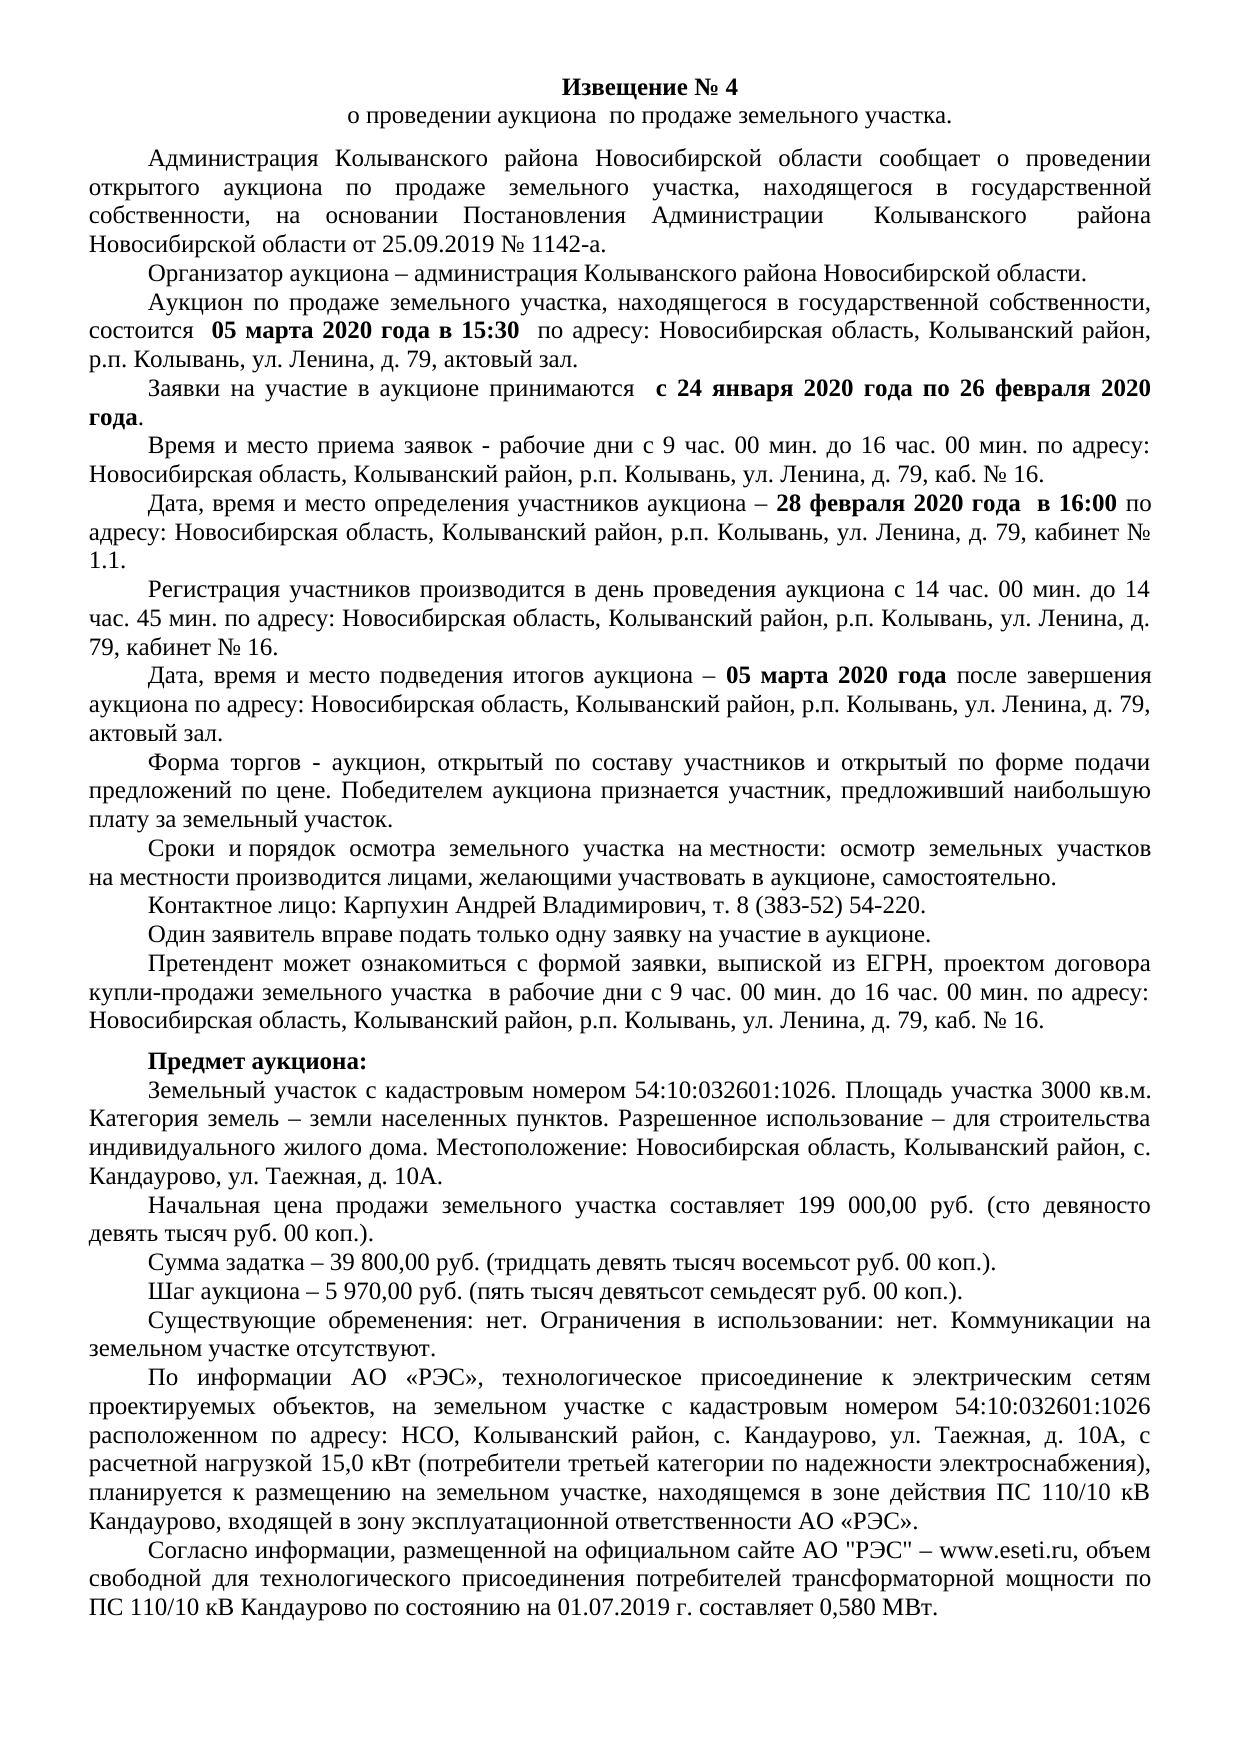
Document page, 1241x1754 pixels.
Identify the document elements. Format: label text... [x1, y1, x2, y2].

text Сроки и порядок осмотра земельного участка на местности: осмотр земельных участков на местности производится лицами, желающими участвовать в аукционе, самостоятельно. [89, 833, 1152, 890]
text о проведении аукциона по продаже земельного участка. [89, 100, 1152, 129]
text Дата, время и место определения участников аукциона – 28 февраля 2020 года в 16:00 по адресу: Новосибирская область, Колыванский район, р.п. Колывань, ул. Ленина, д. 79, кабинет № 1.1. [89, 488, 1152, 574]
text Один заявитель вправе подать только одну заявку на участие в аукционе. [89, 919, 1152, 948]
text Время и место приема заявок - рабочие дни с 9 час. 00 мин. до 16 час. 00 мин. по адресу: Новосибирская область, Колыванский район, р.п. Колывань, ул. Ленина, д. 79, каб. № 16. [89, 430, 1152, 488]
text Форма торгов - аукцион, открытый по составу участников и открытый по форме подачи предложений по цене. Победителем аукциона признается участник, предложивший наибольшую плату за земельный участок. [89, 747, 1152, 833]
text Администрация Колыванского района Новосибирской области сообщает о проведении открытого аукциона по продаже земельного участка, находящегося в государственной собственности, на основании Постановления Администрации Колыванского района Новосибирской области от 25.09.2019 № 1142-а. [89, 143, 1152, 258]
text Земельный участок с кадастровым номером 54:10:032601:1026. Площадь участка 3000 кв.м. Категория земель – земли населенных пунктов. Разрешенное использование – для строительства индивидуального жилого дома. Местоположение: Новосибирская область, Колыванский район, с. Кандаурово, ул. Таежная, д. 10А. [89, 1075, 1152, 1190]
text Регистрация участников производится в день проведения аукциона с 14 час. 00 мин. до 14 час. 45 мин. по адресу: Новосибирская область, Колыванский район, р.п. Колывань, ул. Ленина, д. 79, кабинет № 16. [89, 574, 1152, 660]
text Существующие обременения: нет. Ограничения в использовании: нет. Коммуникации на земельном участке отсутствуют. [89, 1305, 1152, 1362]
text Сумма задатка – 39 800,00 руб. (тридцать девять тысяч восемьсот руб. 00 коп.). [89, 1247, 1152, 1276]
text Организатор аукциона – администрация Колыванского района Новосибирской области. [89, 258, 1152, 287]
text Контактное лицо: Карпухин Андрей Владимирович, т. 8 (383-52) 54-220. [89, 890, 1152, 919]
text Начальная цена продажи земельного участка составляет 199 000,00 руб. (сто девяносто девять тысяч руб. 00 коп.). [89, 1190, 1152, 1247]
text Дата, время и место подведения итогов аукциона – 05 марта 2020 года после завершения аукциона по адресу: Новосибирская область, Колыванский район, р.п. Колывань, ул. Ленина, д. 79, актовый зал. [89, 660, 1152, 747]
text Шаг аукциона – 5 970,00 руб. (пять тысяч девятьсот семьдесят руб. 00 коп.). [89, 1276, 1152, 1305]
text Претендент может ознакомиться с формой заявки, выпиской из ЕГРН, проектом договора купли-продажи земельного участка в рабочие дни с 9 час. 00 мин. до 16 час. 00 мин. по адресу: Новосибирская область, Колыванский район, р.п. Колывань, ул. Ленина, д. 79, каб. № 16. [89, 948, 1152, 1034]
text По информации АО «РЭС», технологическое присоединение к электрическим сетям проектируемых объектов, на земельном участке с кадастровым номером 54:10:032601:1026 расположенном по адресу: НСО, Колыванский район, с. Кандаурово, ул. Таежная, д. 10А, с расчетной нагрузкой 15,0 кВт (потребители третьей категории по надежности электроснабжения), планируется к размещению на земельном участке, находящемся в зоне действия ПС 110/10 кВ Кандаурово, входящей в зону эксплуатационной ответственности АО «РЭС». [89, 1362, 1152, 1535]
text Предмет аукциона: [89, 1046, 1152, 1075]
text Аукцион по продаже земельного участка, находящегося в государственной собственности, состоится 05 марта 2020 года в 15:30 по адресу: Новосибирская область, Колыванский район, р.п. Колывань, ул. Ленина, д. 79, актовый зал. [89, 287, 1152, 373]
text Согласно информации, размещенной на официальном сайте АО "РЭС" – www.eseti.ru, объем свободной для технологического присоединения потребителей трансформаторной мощности по ПС 110/10 кВ Кандаурово по состоянию на 01.07.2019 г. составляет 0,580 МВт. [89, 1535, 1152, 1621]
text Заявки на участие в аукционе принимаются с 24 января 2020 года по 26 февраля 2020 года. [89, 373, 1152, 430]
text Извещение № 4 [148, 72, 1152, 100]
